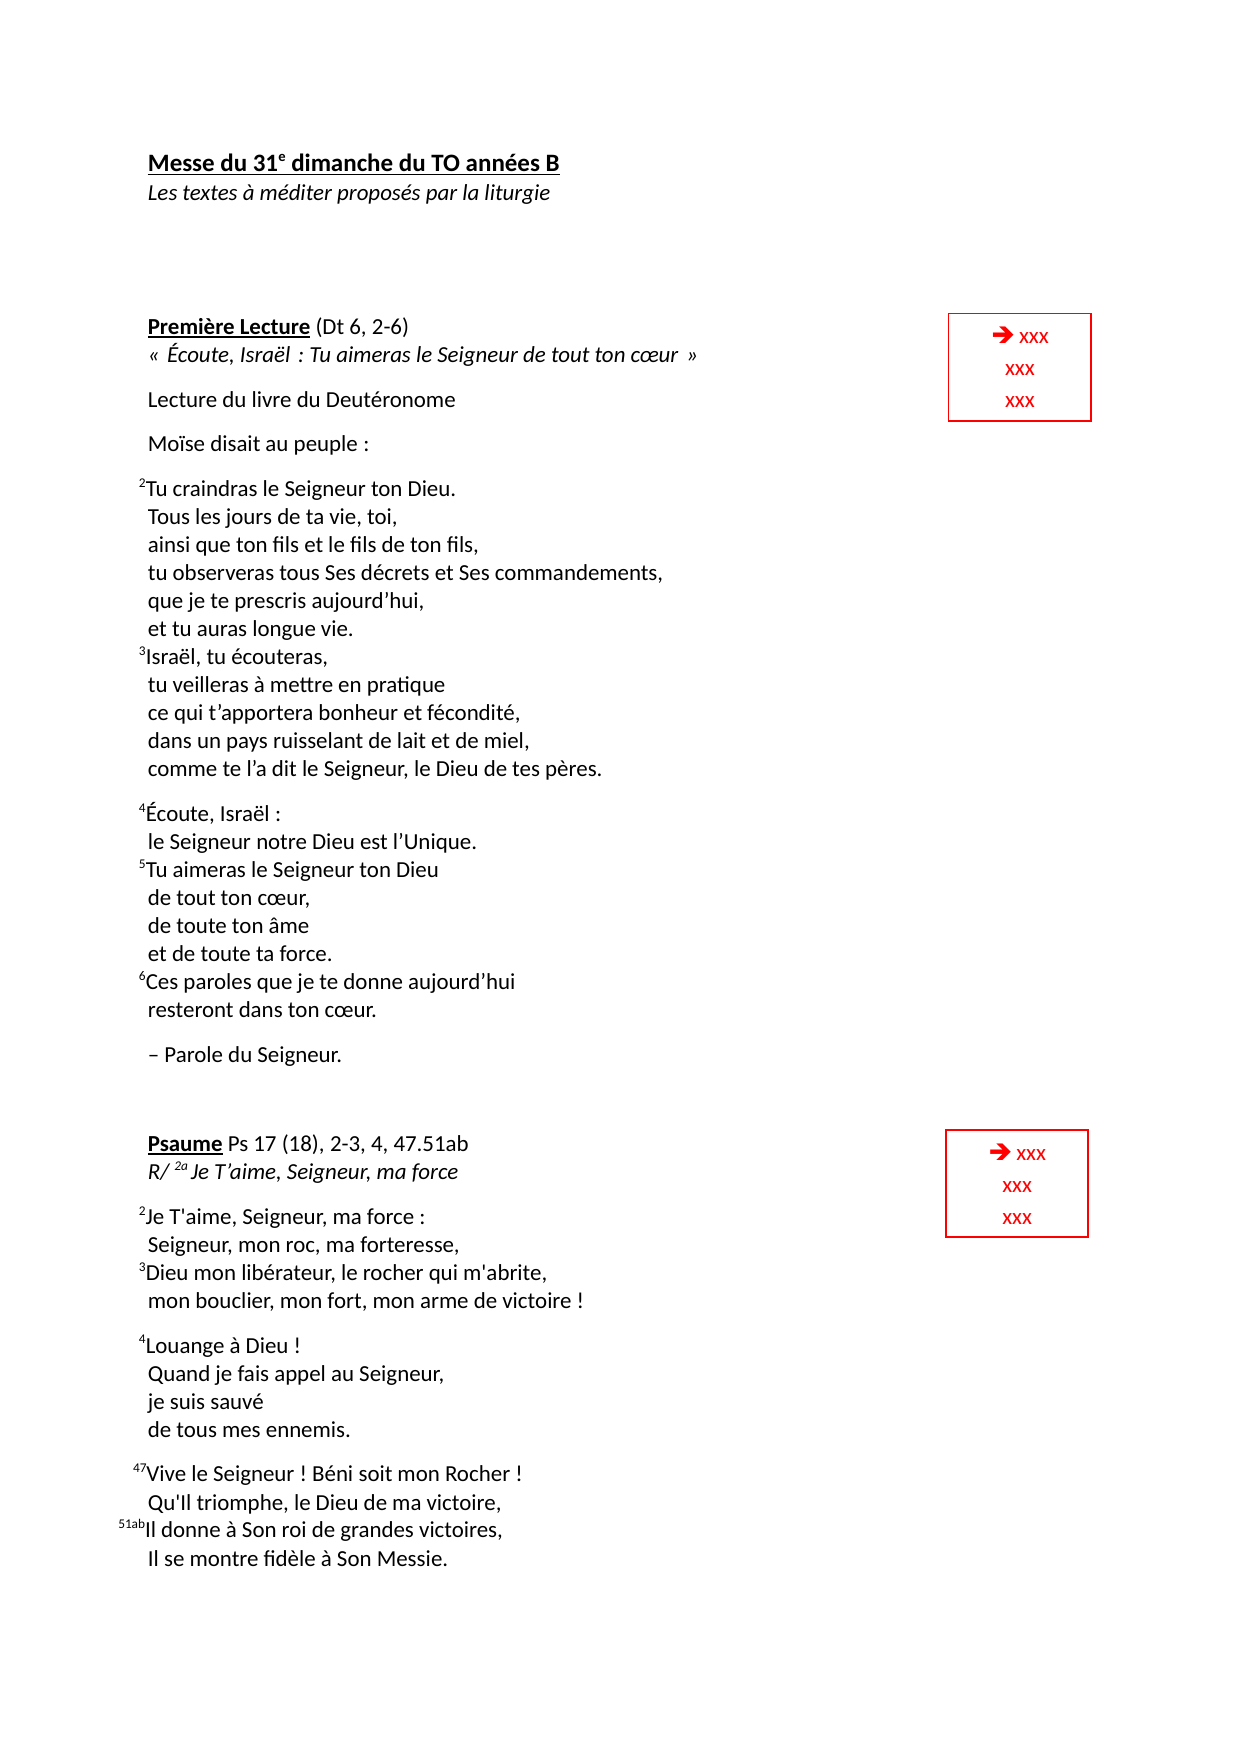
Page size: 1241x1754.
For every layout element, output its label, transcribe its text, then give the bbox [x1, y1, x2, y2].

text 3Israël, tu écouteras, tu veilleras à mettre en pratique ce qui t’apportera bonheur et fécondité, dans un pays ruisselant de lait et de miel, comme te l’a dit le Seigneur, le Dieu de tes pères. [133, 642, 1093, 782]
text Première Lecture (Dt 6, 2-6) « Écoute, Israël : Tu aimeras le Seigneur de tout ton cœur » [148, 312, 1093, 368]
text 5Tu aimeras le Seigneur ton Dieu de tout ton cœur, de toute ton âme et de toute ta force. [133, 855, 1093, 967]
text 3Dieu mon libérateur, le rocher qui m'abrite, mon bouclier, mon fort, mon arme de victoire ! [133, 1258, 1093, 1314]
text 2Tu craindras le Seigneur ton Dieu. Tous les jours de ta vie, toi, ainsi que ton fils et le fils de ton fils, tu observeras tous Ses décrets et Ses commandements, que je te prescris aujourd’hui, et tu auras longue vie. [133, 474, 1093, 642]
text 2Je T'aime, Seigneur, ma force : Seigneur, mon roc, ma forteresse, [133, 1202, 1093, 1258]
text 4Louange à Dieu ! Quand je fais appel au Seigneur, je suis sauvé de tous mes ennemis. [133, 1331, 1093, 1443]
text 47Vive le Seigneur ! Béni soit mon Rocher ! Qu'Il triomphe, le Dieu de ma victoire, [133, 1459, 1093, 1516]
text Moïse disait au peuple : [148, 429, 1093, 458]
text 6Ces paroles que je te donne aujourd’hui resteront dans ton cœur. [133, 967, 1093, 1023]
text Psaume Ps 17 (18), 2-3, 4, 47.51ab R/ 2a Je T’aime, Seigneur, ma force [148, 1129, 945, 1185]
text 4Écoute, Israël : le Seigneur notre Dieu est l’Unique. [133, 799, 1093, 855]
text 51abIl donne à Son roi de grandes victoires, Il se montre fidèle à Son Messie. [118, 1516, 1093, 1572]
text Lecture du livre du Deutéronome [148, 385, 948, 413]
text Messe du 31e dimanche du TO années B Les textes à méditer proposés par la liturgie [148, 148, 1093, 206]
text – Parole du Seigneur. [148, 1040, 1093, 1068]
